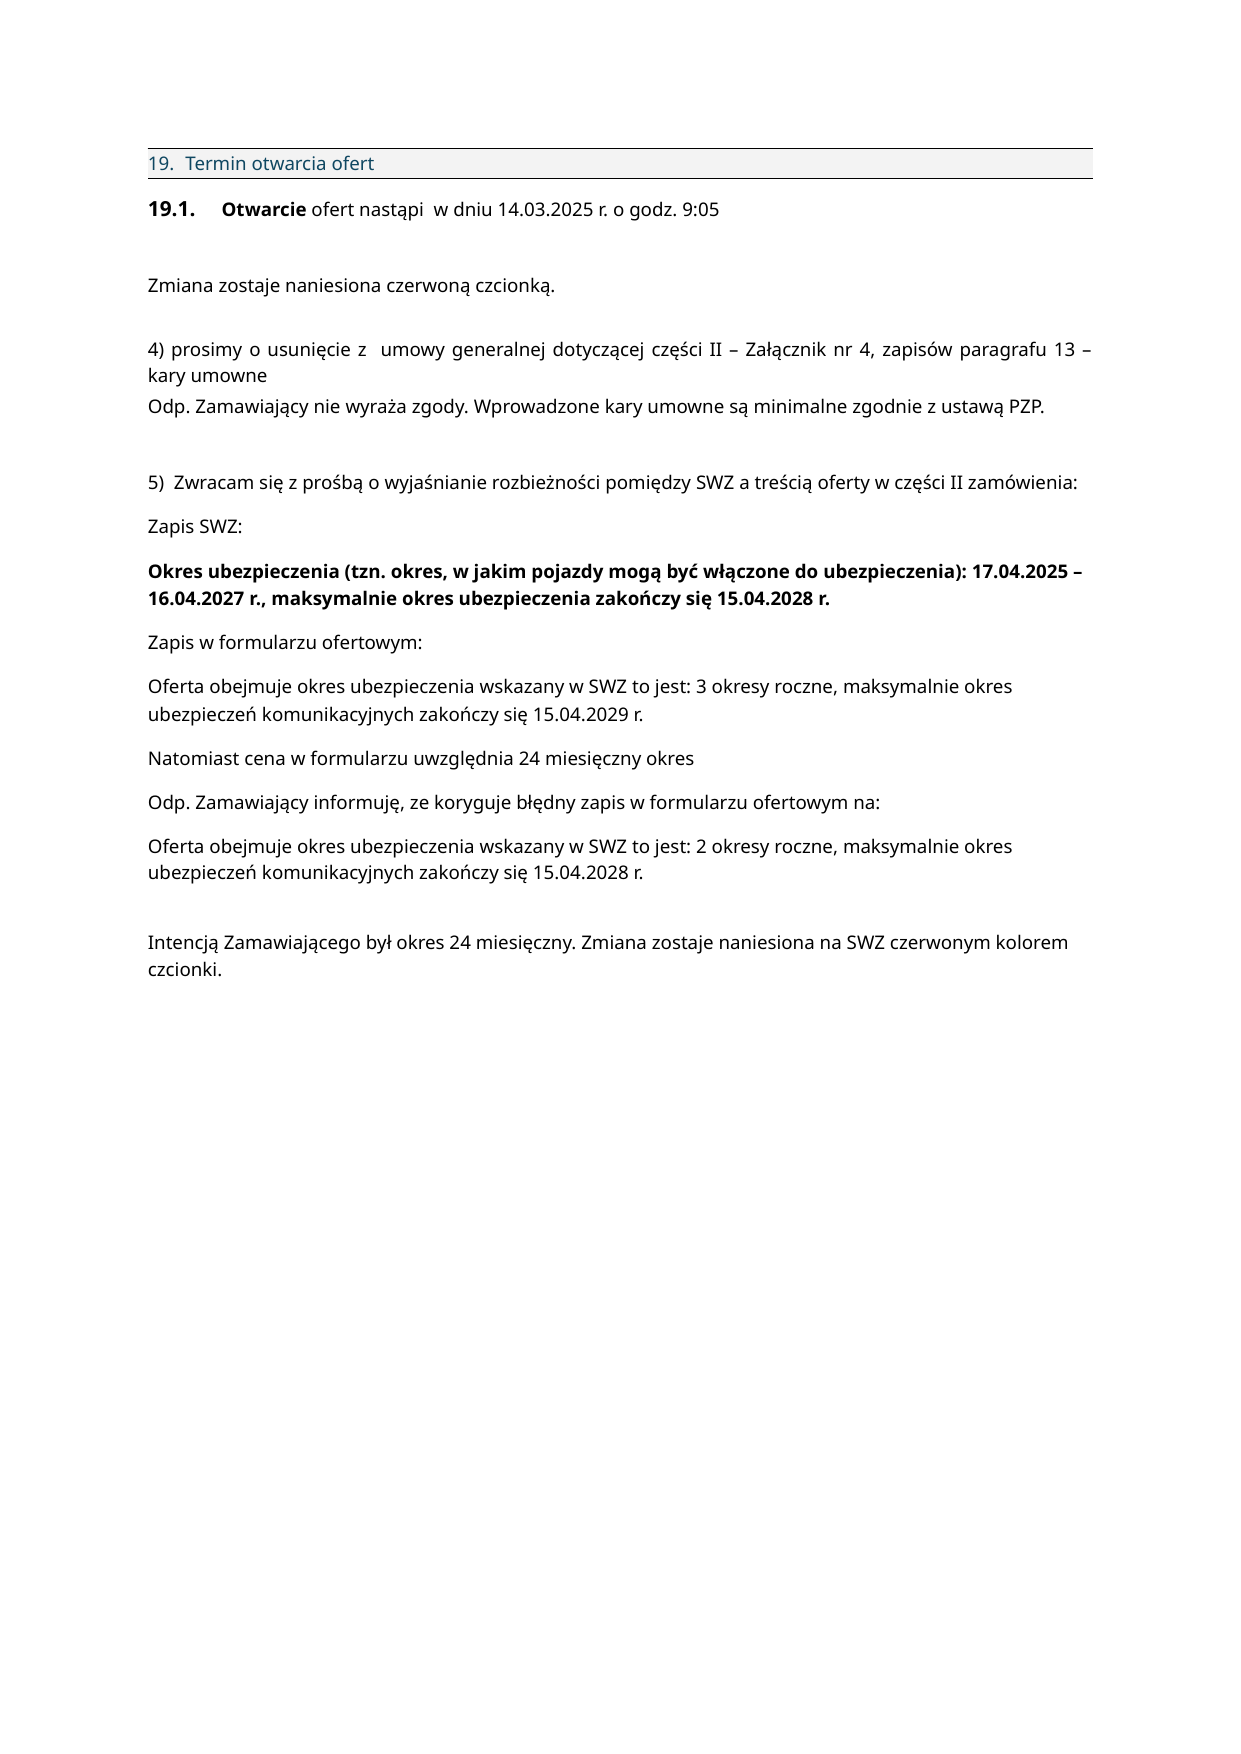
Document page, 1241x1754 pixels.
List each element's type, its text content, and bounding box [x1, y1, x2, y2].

list Otwarcie ofert nastąpi w dniu 14.03.2025 r. o godz. 9:05 [148, 194, 1093, 222]
subtitle Termin otwarcia ofert [148, 149, 1093, 178]
text Zmiana zostaje naniesiona czerwoną czcionką. [148, 273, 1093, 298]
text Odp. Zamawiający informuję, ze koryguje błędny zapis w formularzu ofertowym na: [148, 789, 1093, 815]
text Odp. Zamawiający nie wyraża zgody. Wprowadzone kary umowne są minimalne zgodnie z ustawą PZP. [148, 394, 1093, 419]
text Oferta obejmuje okres ubezpieczenia wskazany w SWZ to jest: 3 okresy roczne, maksymalnie okres ubezpieczeń komunikacyjnych zakończy się 15.04.2029 r. [148, 674, 1093, 727]
text Oferta obejmuje okres ubezpieczenia wskazany w SWZ to jest: 2 okresy roczne, maksymalnie okres ubezpieczeń komunikacyjnych zakończy się 15.04.2028 r. [148, 834, 1093, 885]
text Natomiast cena w formularzu uwzględnia 24 miesięczny okres [148, 745, 1093, 771]
text Okres ubezpieczenia (tzn. okres, w jakim pojazdy mogą być włączone do ubezpieczenia): 17.04.2025 – 16.04.2027 r., maksymalnie okres ubezpieczenia zakończy się 15.04.2028 r. [148, 558, 1093, 611]
text Zapis SWZ: [148, 514, 1093, 539]
text 5) Zwracam się z prośbą o wyjaśnianie rozbieżności pomiędzy SWZ a treścią oferty w części II zamówienia: [148, 469, 1093, 495]
text Zapis w formularzu ofertowym: [148, 629, 1093, 655]
text Intencją Zamawiającego był okres 24 miesięczny. Zmiana zostaje naniesiona na SWZ czerwonym kolorem czcionki. [148, 929, 1093, 982]
text 4) prosimy o usunięcie z umowy generalnej dotyczącej części II – Załącznik nr 4, zapisów paragrafu 13 – kary umowne [148, 336, 1093, 387]
